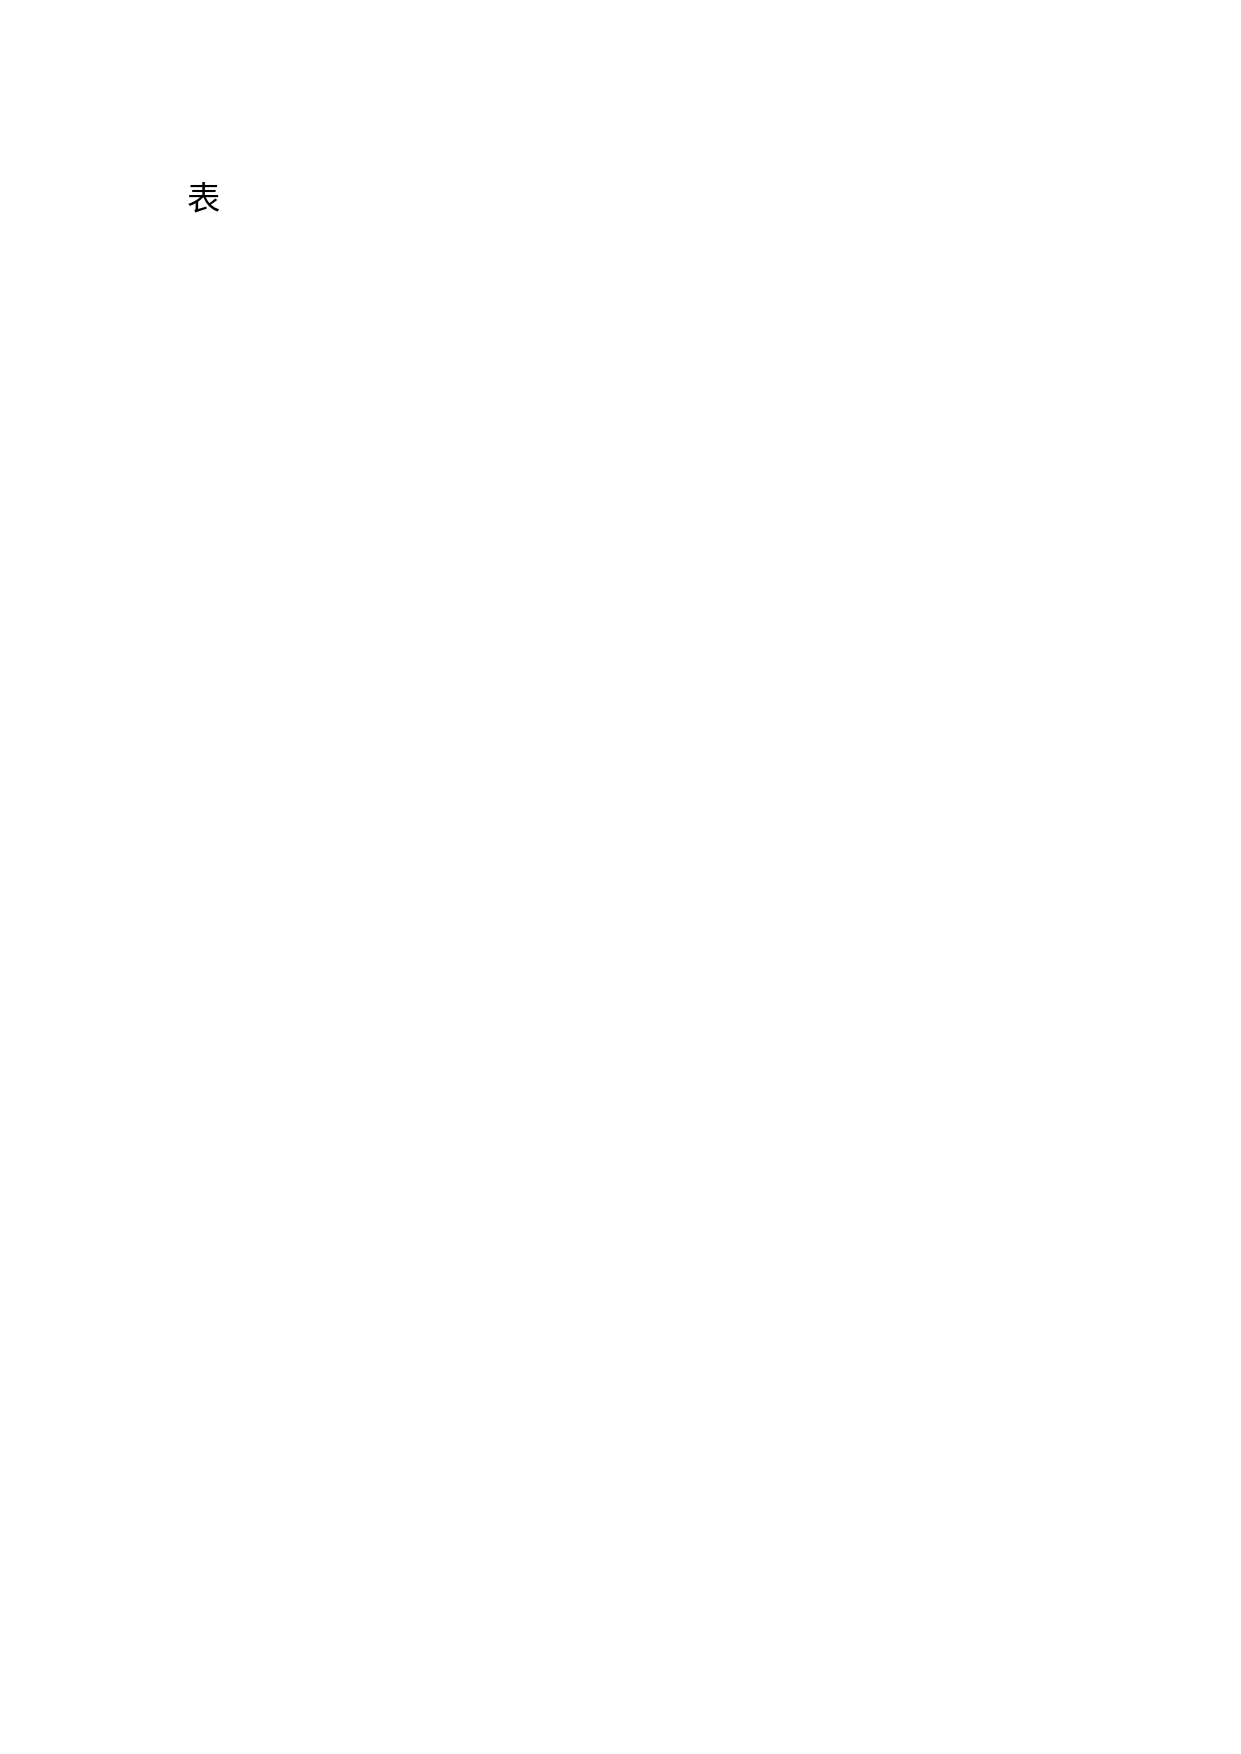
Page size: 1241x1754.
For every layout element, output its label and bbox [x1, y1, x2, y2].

text [187, 162, 1053, 222]
